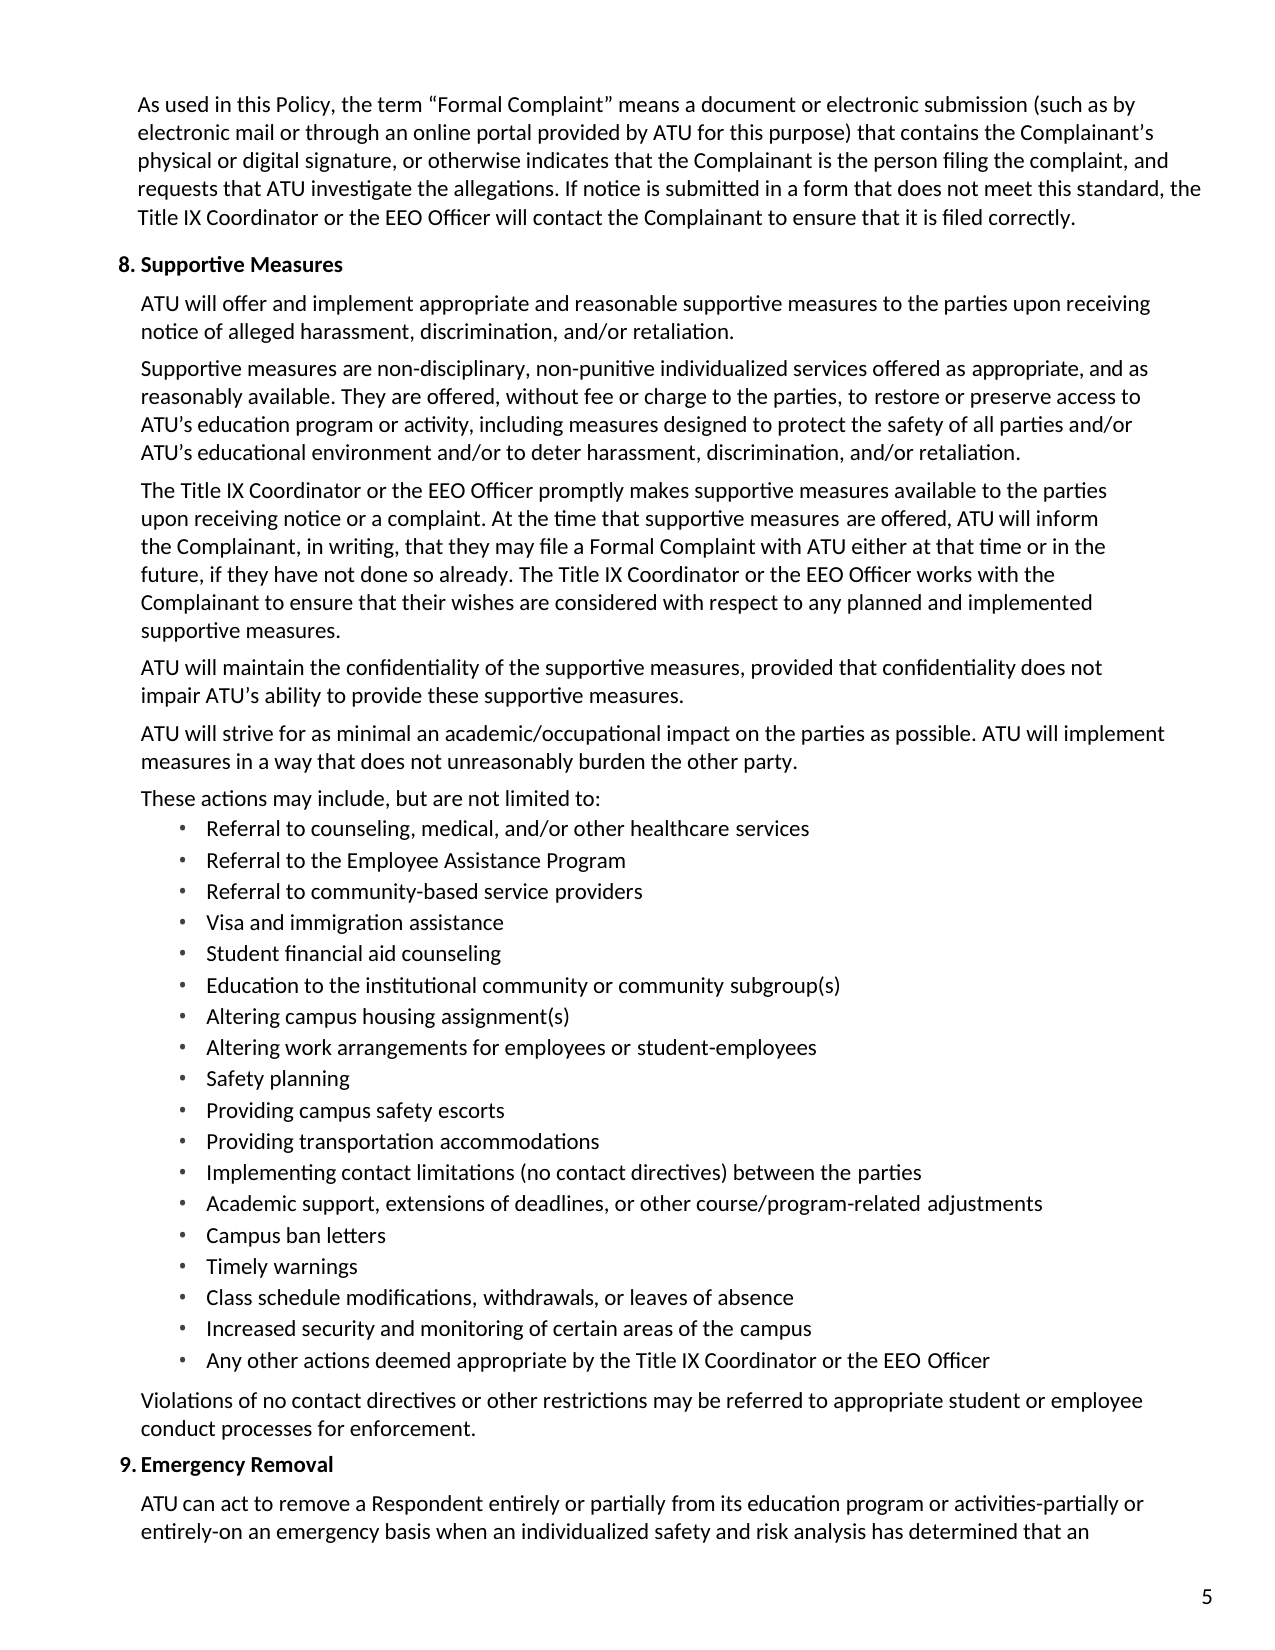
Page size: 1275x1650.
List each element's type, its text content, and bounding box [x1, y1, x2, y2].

list Increased security and monitoring of certain areas of the campus [178, 1312, 1212, 1343]
list Education to the institutional community or community subgroup(s) [178, 968, 1212, 1000]
list Student financial aid counseling [178, 937, 1212, 968]
text ATU will strive for as minimal an academic/occupational impact on the parties as possible. ATU will implement measures in a way that does not unreasonably burden the other party. [141, 719, 1180, 775]
list Campus ban letters [178, 1218, 1212, 1250]
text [141, 1489, 1189, 1545]
list Providing transportation accommodations [178, 1125, 1212, 1156]
text Violations of no contact directives or other restrictions may be referred to appropriate student or employee conduct processes for enforcement. [141, 1386, 1163, 1442]
list Supportive Measures [118, 250, 1212, 278]
list Altering work arrangements for employees or student-employees [178, 1031, 1212, 1062]
text As used in this Policy, the term “Formal Complaint” means a document or electronic submission (such as by electronic mail or through an online portal provided by ATU for this purpose) that contains the Complainant’s physical or digital signature, or otherwise indicates that the Complainant is the person filing the complaint, and requests that ATU investigate the allegations. If notice is submitted in a form that does not meet this standard, the Title IX Coordinator or the EEO Officer will contact the Complainant to ensure that it is filed correctly. [137, 91, 1212, 231]
list Emergency Removal [119, 1450, 1212, 1478]
list Referral to the Employee Assistance Program [178, 843, 1212, 875]
list Altering campus housing assignment(s) [178, 1000, 1212, 1031]
text These actions may include, but are not limited to: [141, 784, 1212, 812]
list Any other actions deemed appropriate by the Title IX Coordinator or the EEO Officer [178, 1343, 1212, 1375]
text ATU will offer and implement appropriate and reasonable supportive measures to the parties upon receiving notice of alleged harassment, discrimination, and/or retaliation. [141, 289, 1153, 345]
text ATU will maintain the confidentiality of the supportive measures, provided that confidentiality does not impair ATU’s ability to provide these supportive measures. [141, 653, 1134, 709]
text Supportive measures are non-disciplinary, non-punitive individualized services offered as appropriate, and as reasonably available. They are offered, without fee or charge to the parties, to restore or preserve access to ATU’s education program or activity, including measures designed to protect the safety of all parties and/or ATU’s educational environment and/or to deter harassment, discrimination, and/or retaliation. [141, 354, 1159, 466]
list Implementing contact limitations (no contact directives) between the parties [178, 1156, 1212, 1187]
list Class schedule modifications, withdrawals, or leaves of absence [178, 1281, 1212, 1312]
list Providing campus safety escorts [178, 1093, 1212, 1125]
list Timely warnings [178, 1250, 1212, 1281]
text The Title IX Coordinator or the EEO Officer promptly makes supportive measures available to the parties upon receiving notice or a complaint. At the time that supportive measures are offered, ATU will inform the Complainant, in writing, that they may file a Formal Complaint with ATU either at that time or in the future, if they have not done so already. The Title IX Coordinator or the EEO Officer works with the Complainant to ensure that their wishes are considered with respect to any planned and implemented supportive measures. [141, 476, 1134, 644]
list Visa and immigration assistance [178, 906, 1212, 937]
list Safety planning [178, 1062, 1212, 1093]
list Referral to community-based service providers [178, 875, 1212, 906]
list Referral to counseling, medical, and/or other healthcare services [178, 812, 1212, 843]
list Academic support, extensions of deadlines, or other course/program-related adjustments [178, 1187, 1212, 1218]
